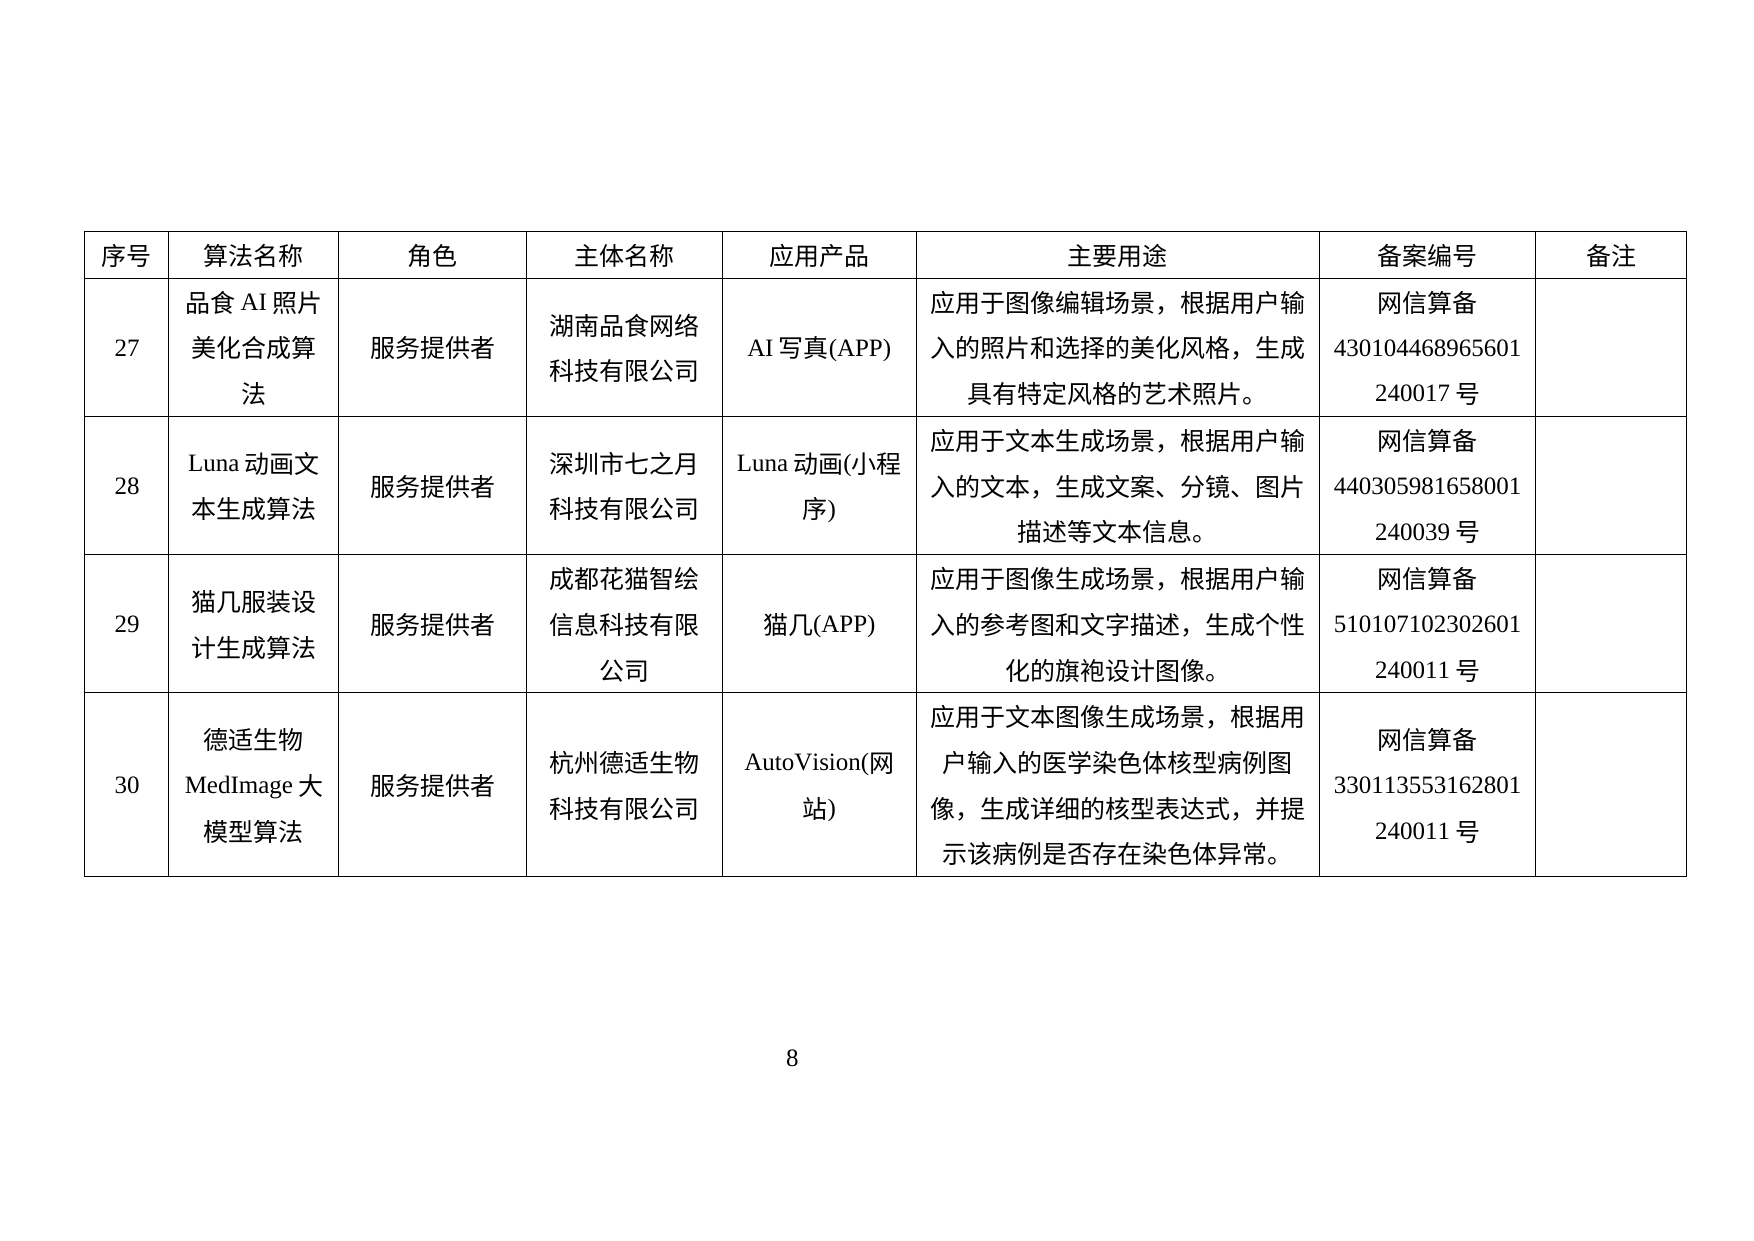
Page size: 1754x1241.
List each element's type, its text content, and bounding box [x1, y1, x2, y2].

table_cell 服务提供者 [339, 693, 526, 876]
table_header 序号 [85, 232, 168, 277]
table_cell 网信算备440305981658001240039号 [1320, 417, 1535, 554]
table_cell [1536, 555, 1686, 692]
table_header 角色 [339, 232, 526, 277]
table_cell 品食AI照片美化合成算法 [169, 279, 338, 416]
table_cell [85, 417, 168, 554]
table_cell 深圳市七之月科技有限公司 [527, 417, 722, 554]
table_cell 应用于图像编辑场景，根据用户输入的照片和选择的美化风格，生成具有特定风格的艺术照片。 [917, 279, 1319, 416]
table_cell 应用于文本图像生成场景，根据用户输入的医学染色体核型病例图像，生成详细的核型表达式，并提示该病例是否存在染色体异常。 [917, 693, 1319, 876]
table_header 主要用途 [917, 232, 1319, 277]
table_header 备案编号 [1320, 232, 1535, 277]
table_cell Luna动画文本生成算法 [169, 417, 338, 554]
table_header 应用产品 [723, 232, 916, 277]
table_cell [1536, 279, 1686, 416]
table_cell 猫几(APP) [723, 555, 916, 692]
table_cell Luna动画(小程序) [723, 417, 916, 554]
table_cell 湖南品食网络科技有限公司 [527, 279, 722, 416]
table_cell 应用于文本生成场景，根据用户输入的文本，生成文案、分镜、图片描述等文本信息。 [917, 417, 1319, 554]
table_cell 网信算备430104468965601240017号 [1320, 279, 1535, 416]
table_header 主体名称 [527, 232, 722, 277]
table_cell 德适生物MedImage大模型算法 [169, 693, 338, 876]
table_cell AI写真(APP) [723, 279, 916, 416]
table_cell 应用于图像生成场景，根据用户输入的参考图和文字描述，生成个性化的旗袍设计图像。 [917, 555, 1319, 692]
table_cell [85, 279, 168, 416]
table_cell [85, 693, 168, 876]
table_cell 猫几服装设计生成算法 [169, 555, 338, 692]
table_cell 服务提供者 [339, 417, 526, 554]
table_cell 服务提供者 [339, 555, 526, 692]
table_header 备注 [1536, 232, 1686, 277]
table_cell 网信算备510107102302601240011号 [1320, 555, 1535, 692]
table_cell [1536, 417, 1686, 554]
table_cell 网信算备330113553162801240011号 [1320, 693, 1535, 876]
table_cell [1536, 693, 1686, 876]
table_cell [85, 555, 168, 692]
table_cell 杭州德适生物科技有限公司 [527, 693, 722, 876]
table_cell 成都花猫智绘信息科技有限公司 [527, 555, 722, 692]
table_cell 服务提供者 [339, 279, 526, 416]
table_header 算法名称 [169, 232, 338, 277]
table_cell AutoVision(网站) [723, 693, 916, 876]
